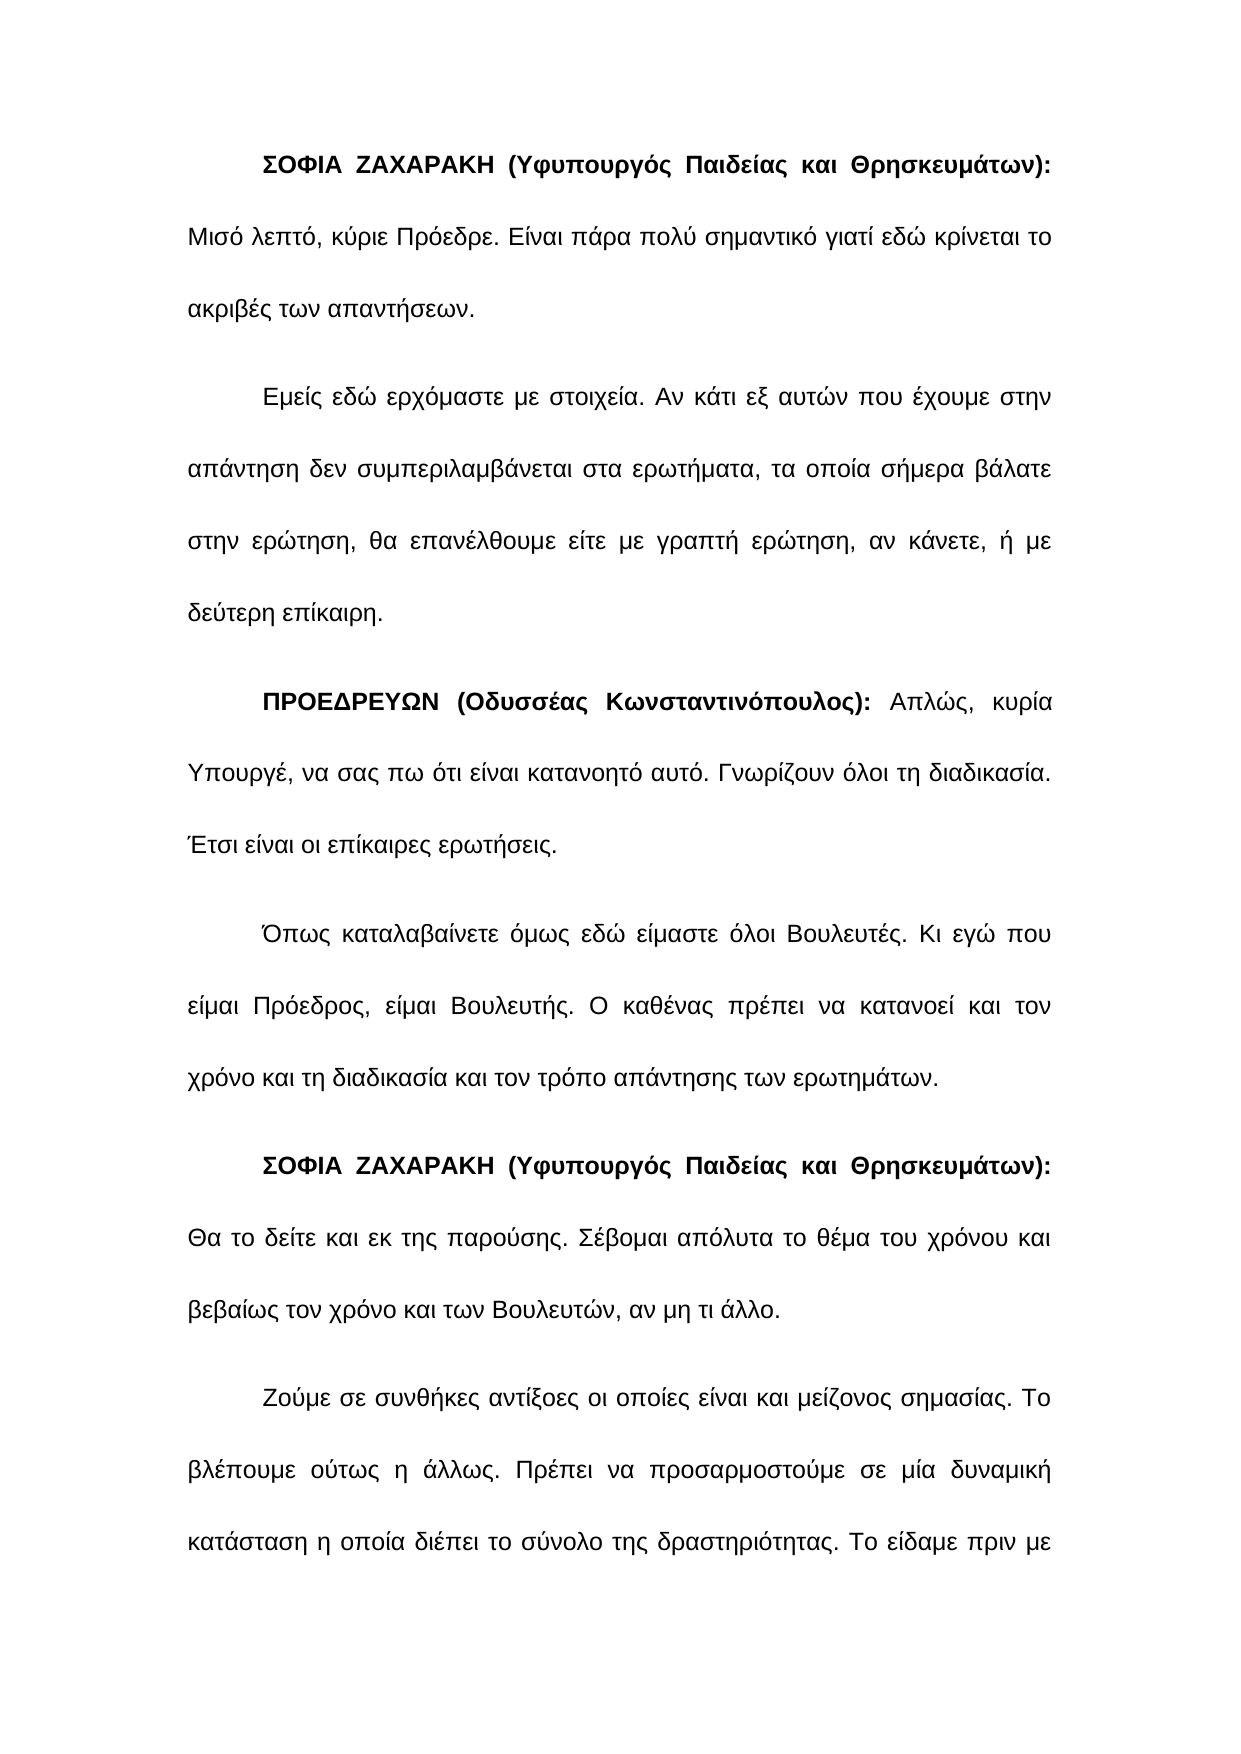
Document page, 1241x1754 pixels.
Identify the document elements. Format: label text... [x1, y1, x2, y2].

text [187, 1383, 1053, 1556]
text Όπως καταλαβαίνετε όμως εδώ είμαστε όλοι Βουλευτές. Κι εγώ που είμαι Πρόεδρος, είμαι Βουλευτής. Ο καθένας πρέπει να κατανοεί και τον χρόνο και τη διαδικασία και τον τρόπο απάντησης των ερωτημάτων. [187, 919, 1053, 1091]
text ΣΟΦΙΑ ΖΑΧΑΡΑΚΗ (Υφυπουργός Παιδείας και Θρησκευμάτων): Θα το δείτε και εκ της παρούσης. Σέβομαι απόλυτα το θέμα του χρόνου και βεβαίως τον χρόνο και των Βουλευτών, αν μη τι άλλο. [187, 1151, 1053, 1323]
text Εμείς εδώ ερχόμαστε με στοιχεία. Αν κάτι εξ αυτών που έχουμε στην απάντηση δεν συμπεριλαμβάνεται στα ερωτήματα, τα οποία σήμερα βάλατε στην ερώτηση, θα επανέλθουμε είτε με γραπτή ερώτηση, αν κάνετε, ή με δεύτερη επίκαιρη. [187, 382, 1053, 627]
text ΠΡΟΕΔΡΕΥΩΝ (Οδυσσέας Κωνσταντινόπουλος): Απλώς, κυρία Υπουργέ, να σας πω ότι είναι κατανοητό αυτό. Γνωρίζουν όλοι τη διαδικασία. Έτσι είναι οι επίκαιρες ερωτήσεις. [187, 686, 1053, 859]
text ΣΟΦΙΑ ΖΑΧΑΡΑΚΗ (Υφυπουργός Παιδείας και Θρησκευμάτων): Μισό λεπτό, κύριε Πρόεδρε. Είναι πάρα πολύ σημαντικό γιατί εδώ κρίνεται το ακριβές των απαντήσεων. [187, 150, 1053, 322]
